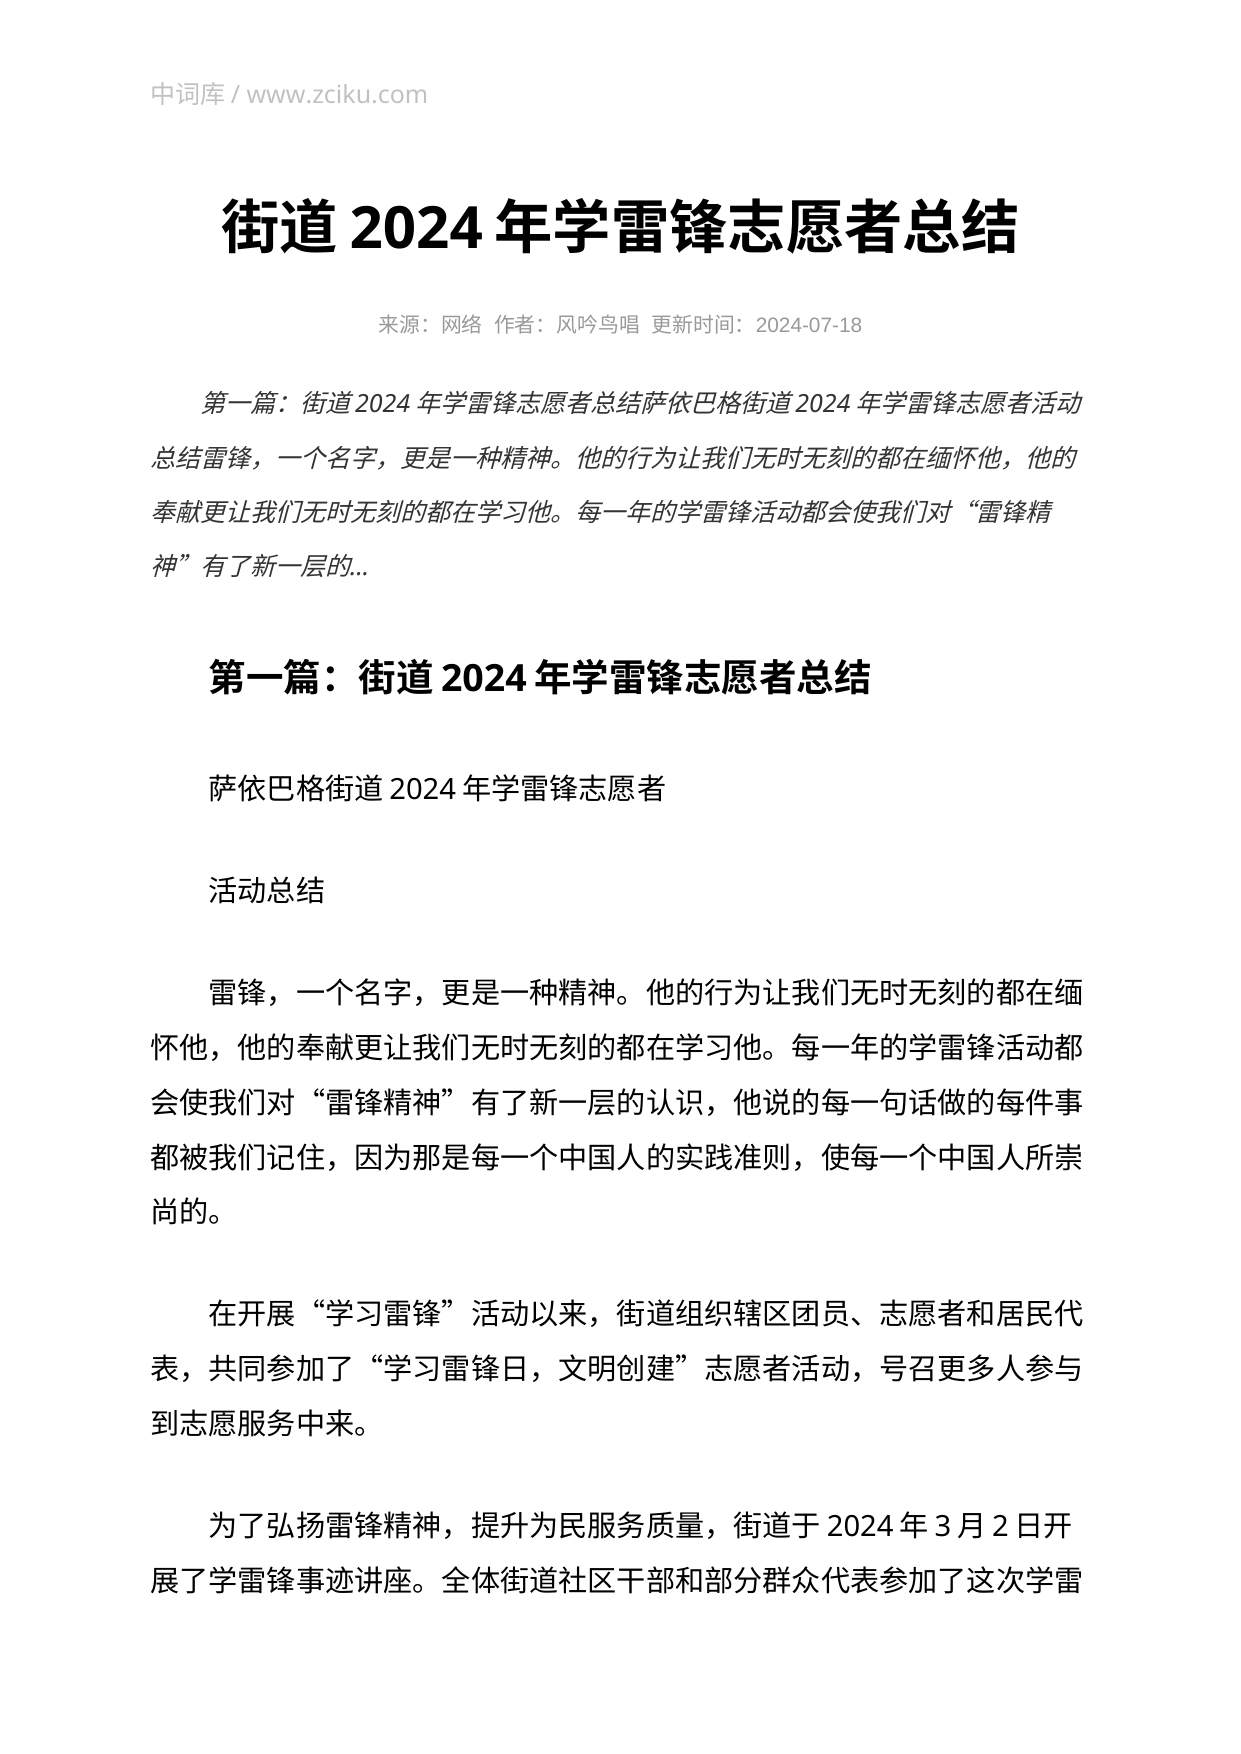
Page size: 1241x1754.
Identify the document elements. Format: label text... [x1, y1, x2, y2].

text 第一篇：街道2024年学雷锋志愿者总结萨依巴格街道2024年学雷锋志愿者活动总结雷锋，一个名字，更是一种精神。他的行为让我们无时无刻的都在缅怀他，他的奉献更让我们无时无刻的都在学习他。每一年的学雷锋活动都会使我们对“雷锋精神”有了新一层的... [150, 384, 1090, 583]
subtitle 街道2024年学雷锋志愿者总结 [150, 181, 1090, 266]
text 来源：网络 作者：风吟鸟唱 更新时间：2024-07-18 [150, 313, 1090, 337]
text 在开展“学习雷锋”活动以来，街道组织辖区团员、志愿者和居民代表，共同参加了“学习雷锋日，文明创建”志愿者活动，号召更多人参与到志愿服务中来。 [150, 1291, 1090, 1443]
text 萨依巴格街道2024年学雷锋志愿者 [150, 766, 1090, 808]
text 活动总结 [150, 868, 1090, 910]
text 第一篇：街道2024年学雷锋志愿者总结 [150, 648, 1090, 703]
text 雷锋，一个名字，更是一种精神。他的行为让我们无时无刻的都在缅怀他，他的奉献更让我们无时无刻的都在学习他。每一年的学雷锋活动都会使我们对“雷锋精神”有了新一层的认识，他说的每一句话做的每件事都被我们记住，因为那是每一个中国人的实践准则，使每一个中国人所崇尚的。 [150, 969, 1090, 1231]
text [150, 1502, 1090, 1600]
